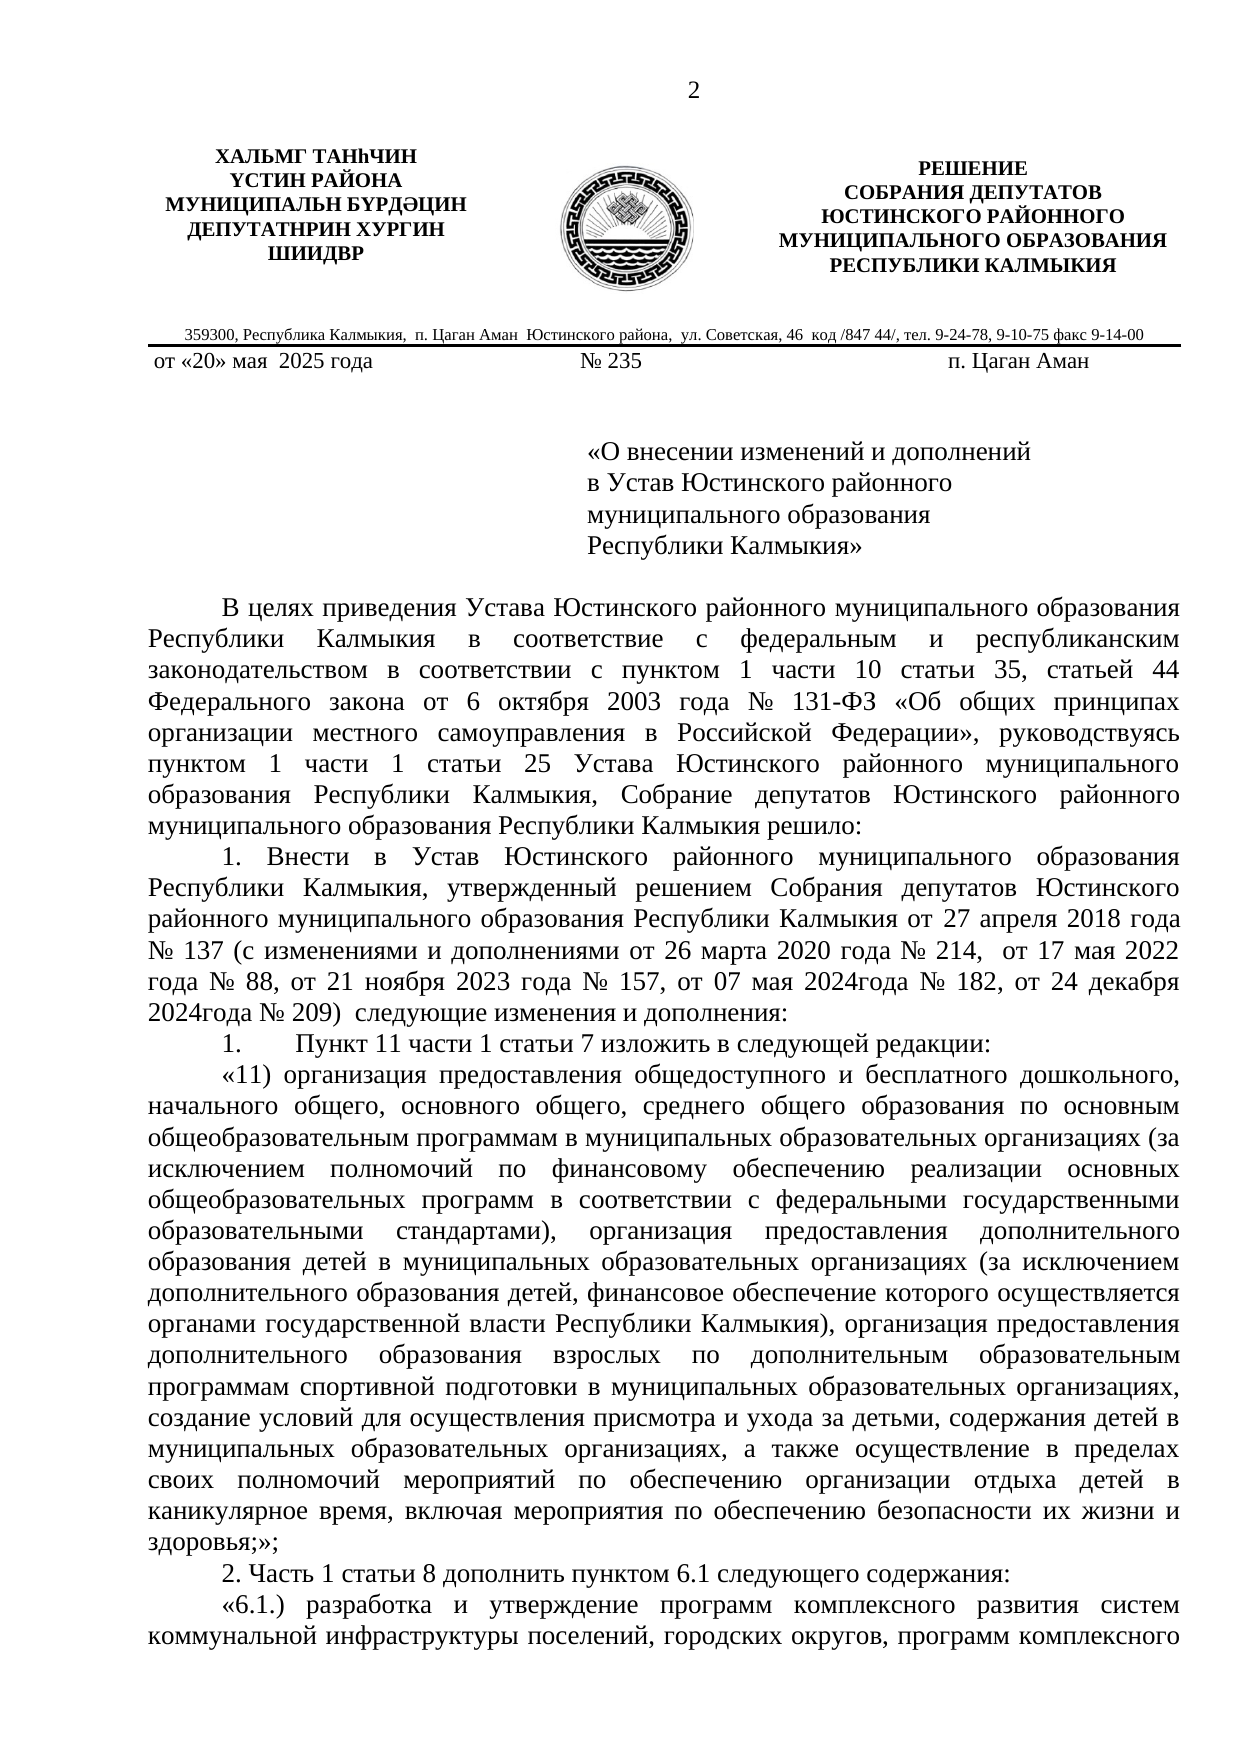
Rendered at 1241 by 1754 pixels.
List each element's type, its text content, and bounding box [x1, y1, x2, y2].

text В целях приведения Устава Юстинского районного муниципального образования Республики Калмыкия в соответствие с федеральным и республиканским законодательством в соответствии с пунктом 1 части 10 статьи 35, статьей 44 Федерального закона от 6 октября 2003 года № 131-ФЗ «Об общих принципах организации местного самоуправления в Российской Федерации», руководствуясь пунктом 1 части 1 статьи 25 Устава Юстинского районного муниципального образования Республики Калмыкия, Собрание депутатов Юстинского районного муниципального образования Республики Калмыкия решило: [148, 591, 1181, 840]
text «11) организация предоставления общедоступного и бесплатного дошкольного, начального общего, основного общего, среднего общего образования по основным общеобразовательным программам в муниципальных образовательных организациях (за исключением полномочий по финансовому обеспечению реализации основных общеобразовательных программ в соответствии с федеральными государственными образовательными стандартами), организация предоставления дополнительного образования детей в муниципальных образовательных организациях (за исключением дополнительного образования детей, финансовое обеспечение которого осуществляется органами государственной власти Республики Калмыкия), организация предоставления дополнительного образования взрослых по дополнительным образовательным программам спортивной подготовки в муниципальных образовательных организациях, создание условий для осуществления присмотра и ухода за детьми, содержания детей в муниципальных образовательных организациях, а также осуществление в пределах своих полномочий мероприятий по обеспечению организации отдыха детей в каникулярное время, включая мероприятия по обеспечению безопасности их жизни и здоровья;»; [148, 1058, 1181, 1557]
text муниципального образования [148, 498, 1181, 529]
text Республики Калмыкия» [148, 529, 1181, 560]
text 359300, Республика Калмыкия, п. Цаган Аман Юстинского района, ул. Советская, 46 код /847 44/, тел. 9-24-78, 9-10-75 факс 9-14-00 [148, 324, 1181, 344]
text 2. Часть 1 статьи 8 дополнить пунктом 6.1 следующего содержания: [148, 1557, 1181, 1588]
text 1. Пункт 11 части 1 статьи 7 изложить в следующей редакции: [148, 1027, 1181, 1058]
table_header ХАЛЬМГ ТАНhЧИН YСТИН РАЙОНА МУНИЦИПАЛЬН БYРДӘЦИН ДЕПУТАТНРИН ХУРГИН ШИИДВР [129, 133, 502, 324]
text 1. Внести в Устав Юстинского районного муниципального образования Республики Калмыкия, утвержденный решением Собрания депутатов Юстинского районного муниципального образования Республики Калмыкия от 27 апреля 2018 года № 137 (с изменениями и дополнениями от 26 марта 2020 года № 214, от 17 мая 2022 года № 88, от 21 ноября 2023 года № 157, от 07 мая 2024года № 182, от 24 декабря 2024года № 209) следующие изменения и дополнения: [348, 996, 1181, 1027]
table_header РЕШЕНИЕ СОБРАНИЯ ДЕПУТАТОВ ЮСТИНСКОГО РАЙОННОГО МУНИЦИПАЛЬНОГО ОБРАЗОВАНИЯ РЕСПУБЛИКИ КАЛМЫКИЯ [746, 133, 1199, 324]
text от «20» мая 2025 года № 235 п. Цаган Аман [148, 347, 1181, 373]
table_header [503, 133, 746, 324]
text в Устав Юстинского районного [148, 467, 1181, 498]
picture [555, 163, 694, 294]
text «О внесении изменений и дополнений [148, 435, 1181, 467]
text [148, 1588, 1181, 1650]
text 1. Внести в Устав Юстинского районного муниципального образования Республики Калмыкия, утвержденный решением Собрания депутатов Юстинского районного муниципального образования Республики Калмыкия от 27 апреля 2018 года № 137 (с изменениями и дополнениями от 26 марта 2020 года № 214, от 17 мая 2022 года № 88, от 21 ноября 2023 года № 157, от 07 мая 2024года № 182, от 24 декабря 2024года № 209) следующие изменения и дополнения: [148, 840, 1181, 934]
